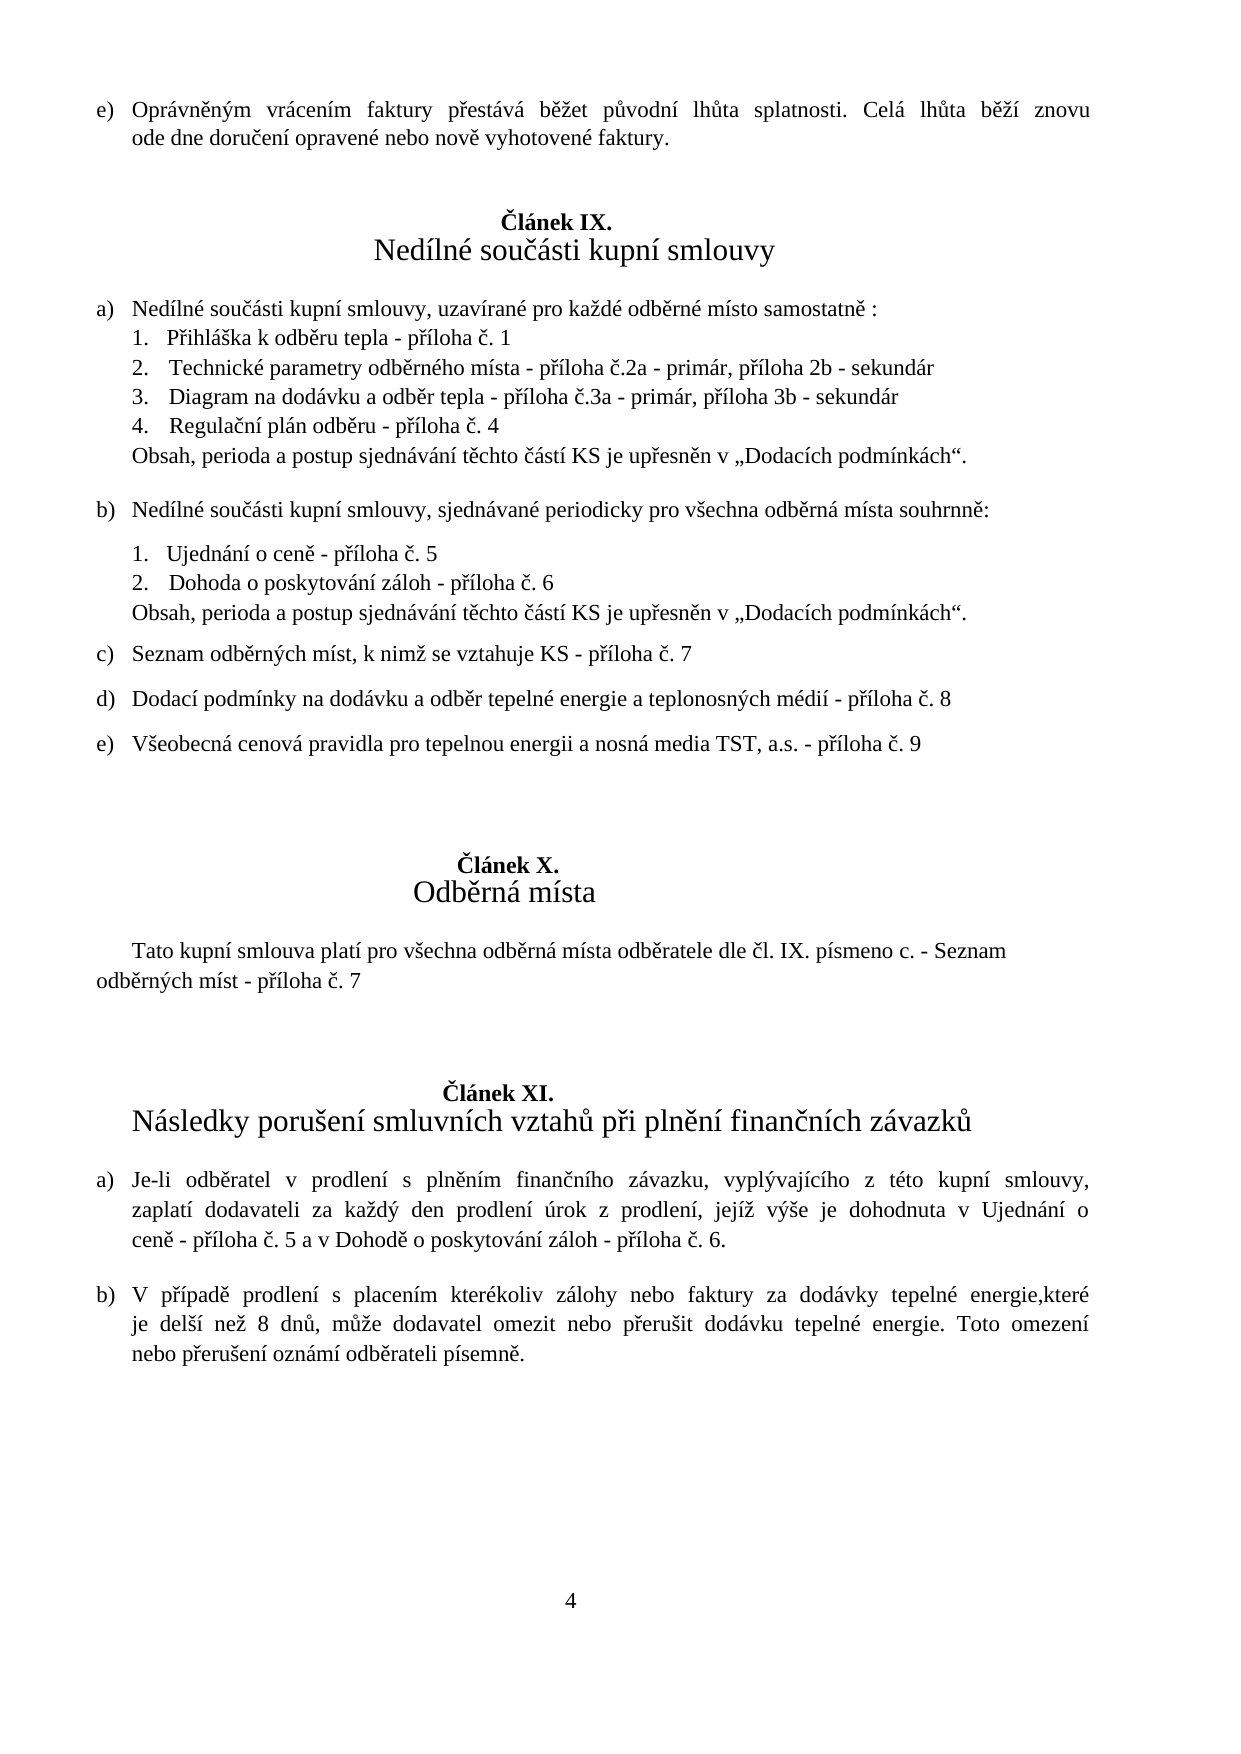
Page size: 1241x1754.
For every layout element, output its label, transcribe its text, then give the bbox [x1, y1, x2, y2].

list V případě prodlení s placením kterékoliv zálohy nebo faktury za dodávky tepelné energie,které je delší než 8 dnů, může dodavatel omezit nebo přerušit dodávku tepelné energie. Toto omezení nebo přerušení oznámí odběrateli písemně. [96, 1278, 1091, 1367]
list Oprávněným vrácením faktury přestává běžet původní lhůta splatnosti. Celá lhůta běží znovu ode dne doručení opravené nebo nově vyhotovené faktury. [96, 94, 1091, 151]
list Ujednání o ceně - příloha č. 5 [132, 537, 1091, 567]
text Obsah, perioda a postup sjednávání těchto částí KS je upřesněn v „Dodacích podmínkách“. [132, 440, 1091, 469]
list Nedílné součásti kupní smlouvy, uzavírané pro každé odběrné místo samostatně : [96, 292, 1091, 322]
text Tato kupní smlouva platí pro všechna odběrná místa odběratele dle čl. IX. písmeno c. - Seznam odběrných míst - příloha č. 7 [96, 934, 1091, 994]
text Článek XI. [442, 1082, 1091, 1106]
list Všeobecná cenová pravidla pro tepelnou energii a nosná media TST, a.s. - příloha č. 9 [96, 716, 1091, 761]
list Diagram na dodávku a odběr tepla - příloha č.3a - primár, příloha 3b - sekundár [132, 381, 1091, 410]
list Technické parametry odběrného místa - příloha č.2a - primár, příloha 2b - sekundár [132, 351, 1091, 381]
text Nedílné součásti kupní smlouvy [373, 235, 1091, 267]
list Regulační plán odběru - příloha č. 4 [132, 410, 1091, 440]
text Odběrná místa [413, 878, 1091, 909]
text Obsah, perioda a postup sjednávání těchto částí KS je upřesněn v „Dodacích podmínkách“. [132, 596, 1091, 626]
list Dodací podmínky na dodávku a odběr tepelné energie a teplonosných médií - příloha č. 8 [96, 671, 1091, 716]
list Nedílné součásti kupní smlouvy, sjednávané periodicky pro všechna odběrná místa souhrnně: [96, 499, 1091, 522]
list Seznam odběrných míst, k nimž se vztahuje KS - příloha č. 7 [96, 626, 1091, 671]
list Je-li odběratel v prodlení s plněním finančního závazku, vyplývajícího z této kupní smlouvy, zaplatí dodavateli za každý den prodlení úrok z prodlení, jejíž výše je dohodnuta v Ujednání o ceně - příloha č. 5 a v Dohodě o poskytování záloh - příloha č. 6. [96, 1163, 1091, 1253]
list Dohoda o poskytování záloh - příloha č. 6 [132, 567, 1091, 596]
text Následky porušení smluvních vztahů při plnění finančních závazků [132, 1106, 1091, 1138]
list Přihláška k odběru tepla - příloha č. 1 [132, 322, 1091, 351]
text Článek X. [457, 854, 1091, 878]
text Článek IX. [500, 211, 1091, 235]
